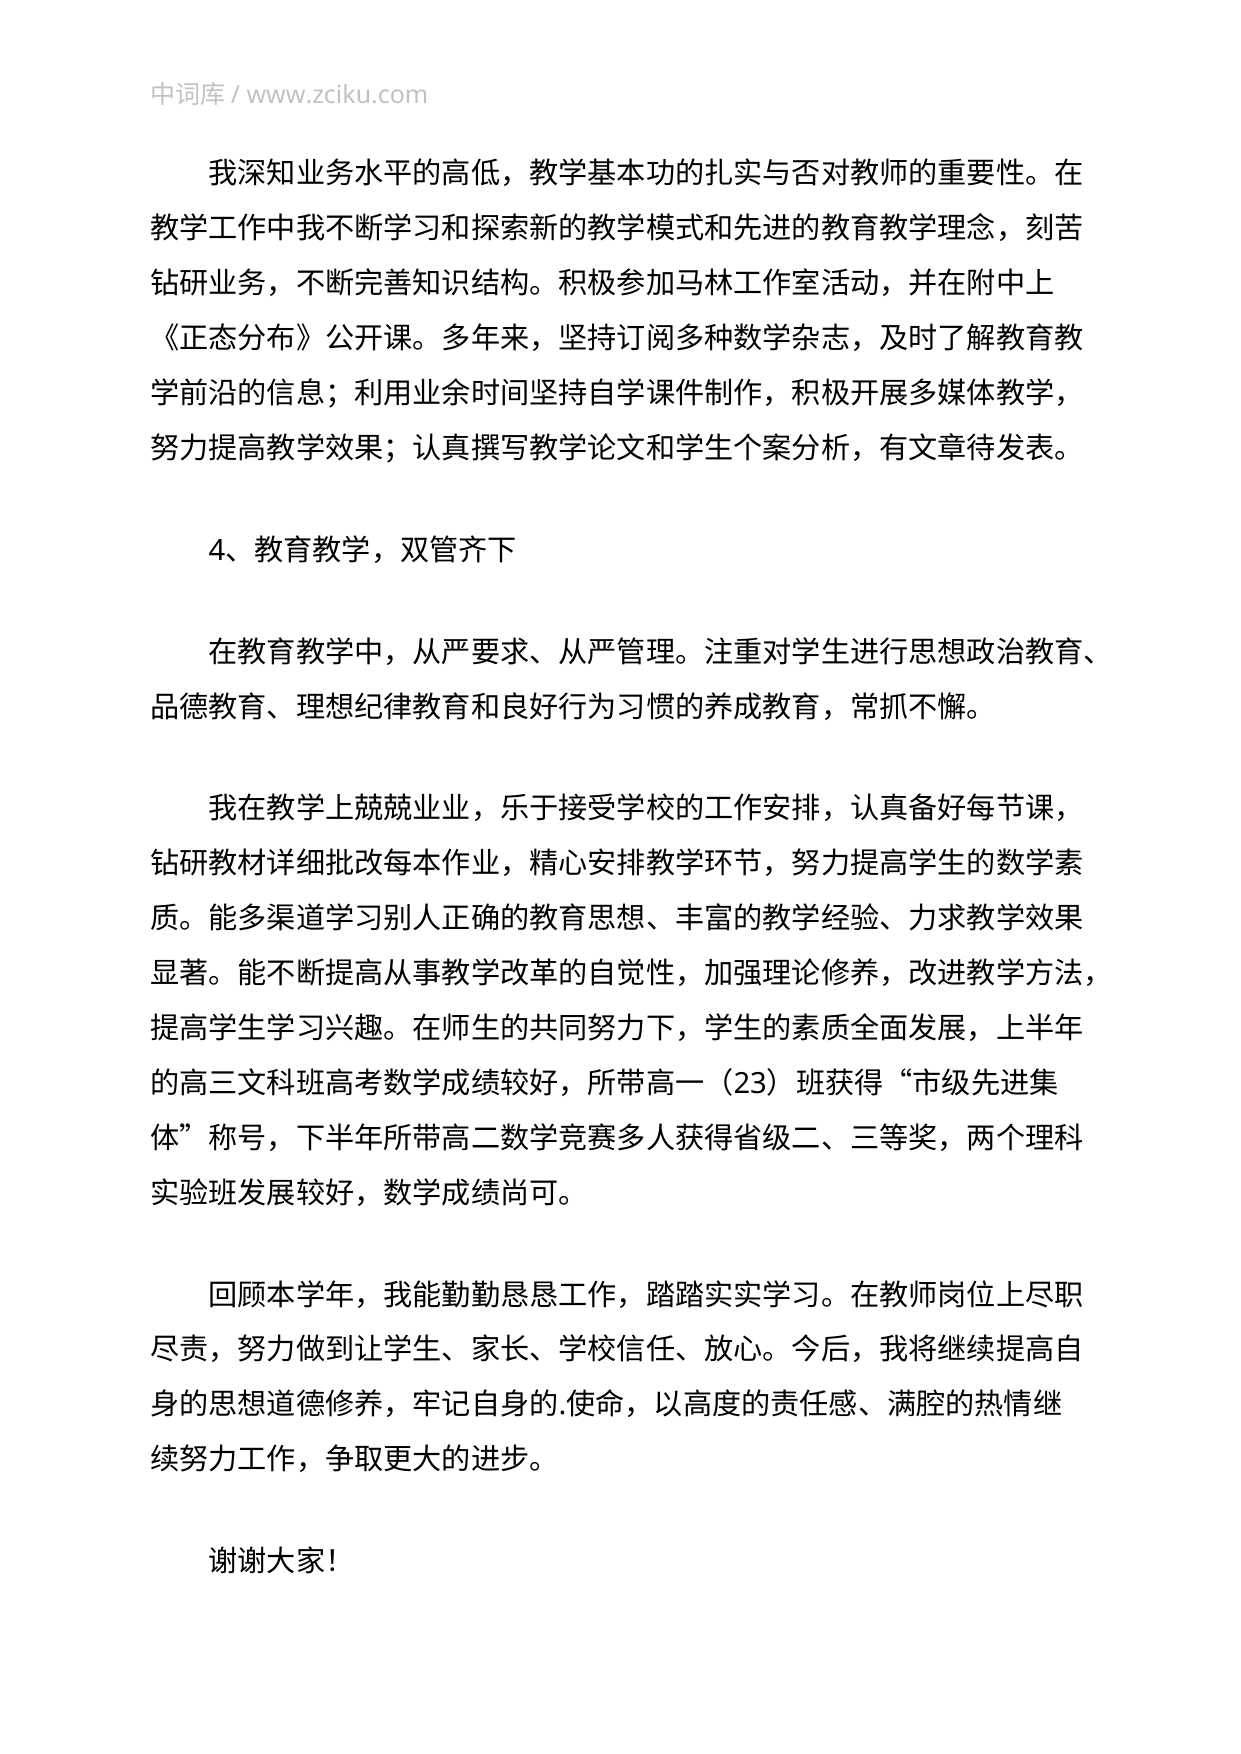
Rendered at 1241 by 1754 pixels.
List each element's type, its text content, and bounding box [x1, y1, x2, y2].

text 4、教育教学，双管齐下 [150, 526, 1090, 569]
text 谢谢大家！ [150, 1538, 1090, 1580]
text 回顾本学年，我能勤勤恳恳工作，踏踏实实学习。在教师岗位上尽职尽责，努力做到让学生、家长、学校信任、放心。今后，我将继续提高自身的思想道德修养，牢记自身的.使命，以高度的责任感、满腔的热情继续努力工作，争取更大的进步。 [150, 1271, 1090, 1478]
text 我深知业务水平的高低，教学基本功的扎实与否对教师的重要性。在教学工作中我不断学习和探索新的教学模式和先进的教育教学理念，刻苦钻研业务，不断完善知识结构。积极参加马林工作室活动，并在附中上《正态分布》公开课。多年来，坚持订阅多种数学杂志，及时了解教育教学前沿的信息；利用业余时间坚持自学课件制作，积极开展多媒体教学，努力提高教学效果；认真撰写教学论文和学生个案分析，有文章待发表。 [150, 150, 1090, 467]
text 我在教学上兢兢业业，乐于接受学校的工作安排，认真备好每节课，钻研教材详细批改每本作业，精心安排教学环节，努力提高学生的数学素质。能多渠道学习别人正确的教育思想、丰富的教学经验、力求教学效果显著。能不断提高从事教学改革的自觉性，加强理论修养，改进教学方法，提高学生学习兴趣。在师生的共同努力下，学生的素质全面发展，上半年的高三文科班高考数学成绩较好，所带高一（23）班获得“市级先进集体”称号，下半年所带高二数学竞赛多人获得省级二、三等奖，两个理科实验班发展较好，数学成绩尚可。 [150, 785, 1090, 1212]
text 在教育教学中，从严要求、从严管理。注重对学生进行思想政治教育、品德教育、理想纪律教育和良好行为习惯的养成教育，常抓不懈。 [150, 628, 1090, 725]
